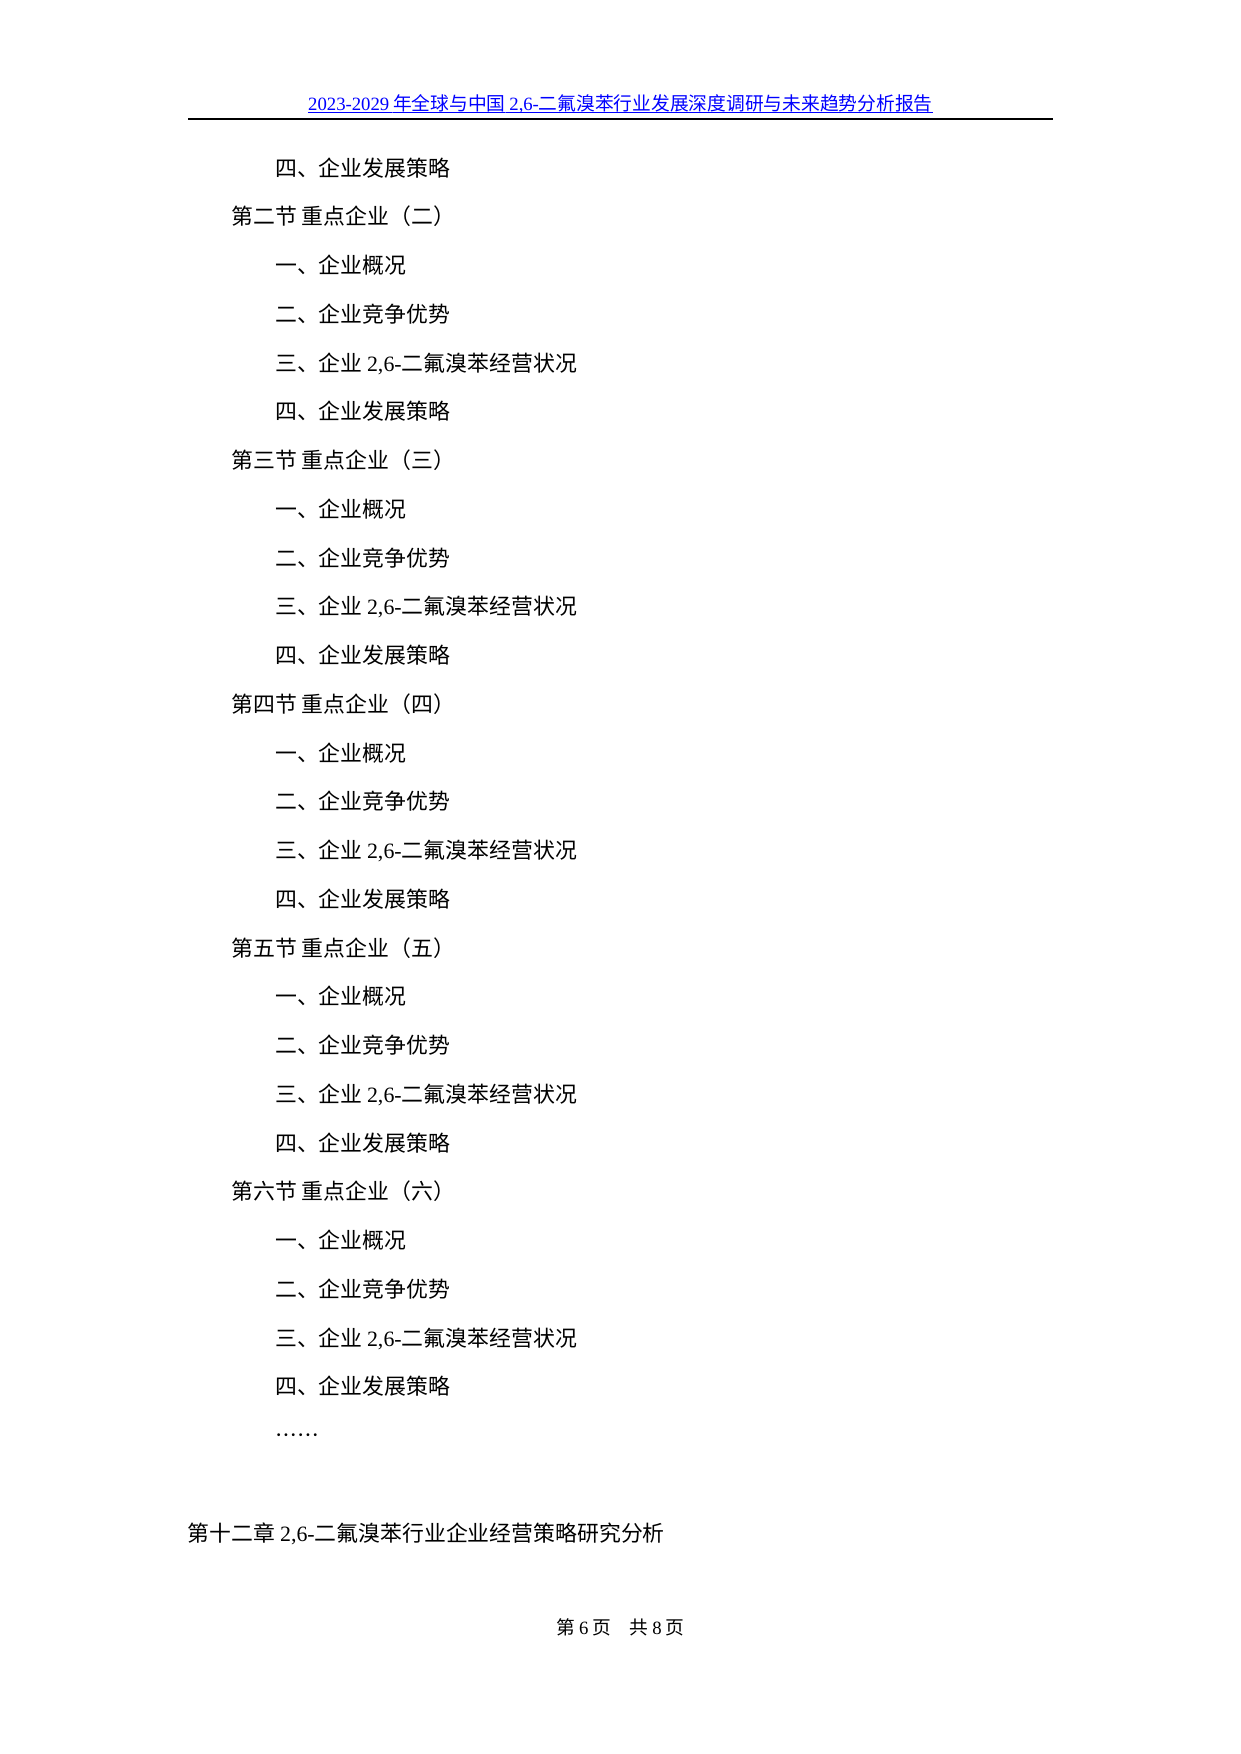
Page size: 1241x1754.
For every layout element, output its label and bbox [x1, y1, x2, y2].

text [187, 150, 1053, 1548]
